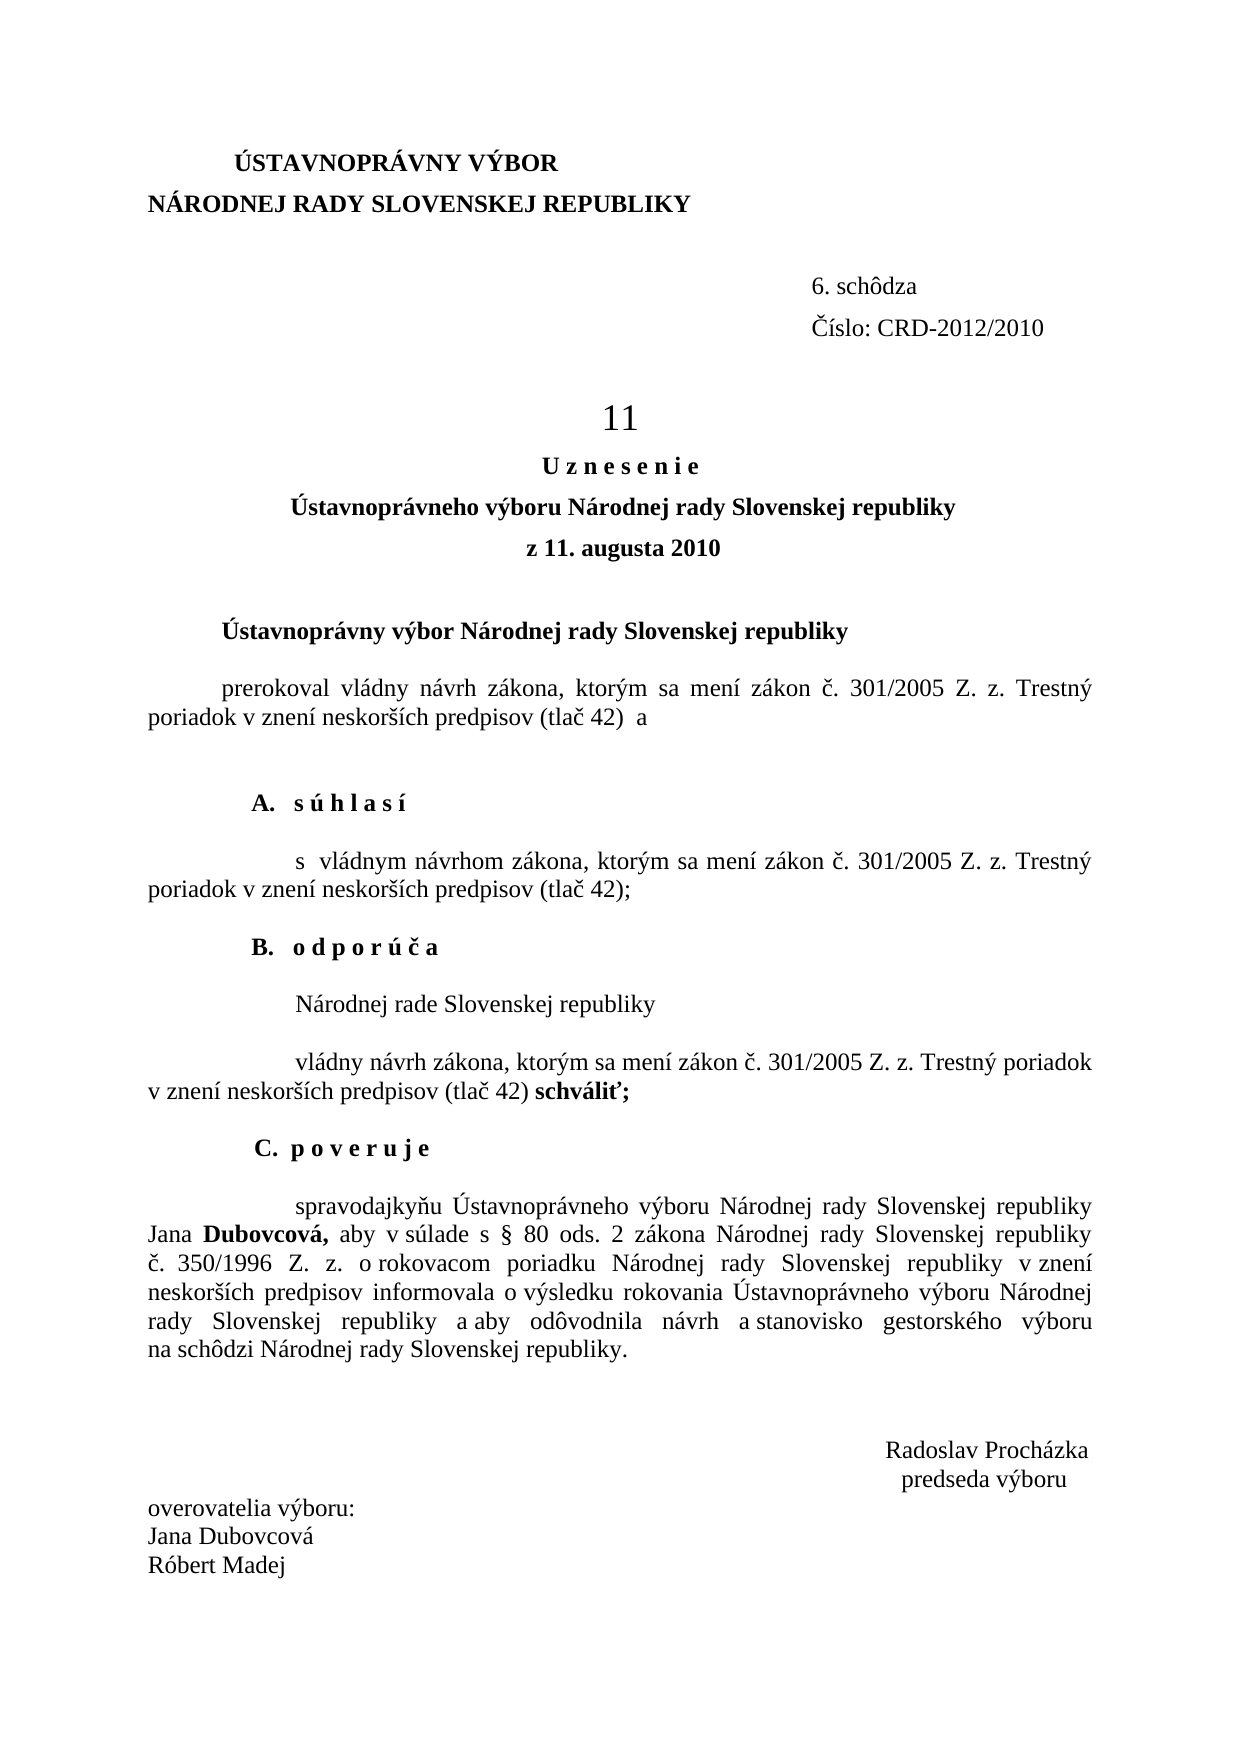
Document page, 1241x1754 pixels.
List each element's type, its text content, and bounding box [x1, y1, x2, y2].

text 11 [148, 395, 1093, 438]
subtitle ÚSTAVNOPRÁVNY VÝBOR [148, 148, 1093, 176]
text predseda výboru [369, 1464, 1093, 1493]
text A. s ú h l a s í [148, 788, 1093, 817]
text Číslo: CRD-2012/2010 [295, 313, 1093, 341]
text Róbert Madej [148, 1550, 1093, 1579]
text 6. schôdza [295, 271, 1093, 300]
text spravodajkyňu Ústavnoprávneho výboru Národnej rady Slovenskej republiky Jana Dubovcová, aby v súlade s § 80 ods. 2 zákona Národnej rady Slovenskej republiky č. 350/1996 Z. z. o rokovacom poriadku Národnej rady Slovenskej republiky v znení neskorších predpisov informovala o výsledku rokovania Ústavnoprávneho výboru Národnej rady Slovenskej republiky a aby odôvodnila návrh a stanovisko gestorského výboru na schôdzi Národnej rady Slovenskej republiky. [148, 1191, 1093, 1363]
text Radoslav Procházka [148, 1435, 1093, 1464]
text s vládnym návrhom zákona, ktorým sa mení zákon č. 301/2005 Z. z. Trestný poriadok v znení neskorších predpisov (tlač 42); [148, 846, 1093, 903]
text NÁRODNEJ RADY SLOVENSKEJ REPUBLIKY [148, 189, 1093, 218]
subtitle B. o d p o r ú č a [251, 932, 1093, 961]
text prerokoval vládny návrh zákona, ktorým sa mení zákon č. 301/2005 Z. z. Trestný poriadok v znení neskorších predpisov (tlač 42) a [148, 673, 1093, 731]
text overovatelia výboru: [148, 1493, 1093, 1521]
text Jana Dubovcová [148, 1521, 1093, 1550]
text z 11. augusta 2010 [148, 533, 1093, 562]
text Ústavnoprávny výbor Národnej rady Slovenskej republiky [148, 616, 1093, 644]
text vládny návrh zákona, ktorým sa mení zákon č. 301/2005 Z. z. Trestný poriadok v znení neskorších predpisov (tlač 42) schváliť; [148, 1047, 1093, 1104]
text Národnej rade Slovenskej republiky [148, 989, 1093, 1018]
text Ústavnoprávneho výboru Národnej rady Slovenskej republiky [148, 492, 1093, 521]
text U z n e s e n i e [148, 451, 1093, 479]
text C. p o v e r u j e [148, 1133, 1093, 1162]
